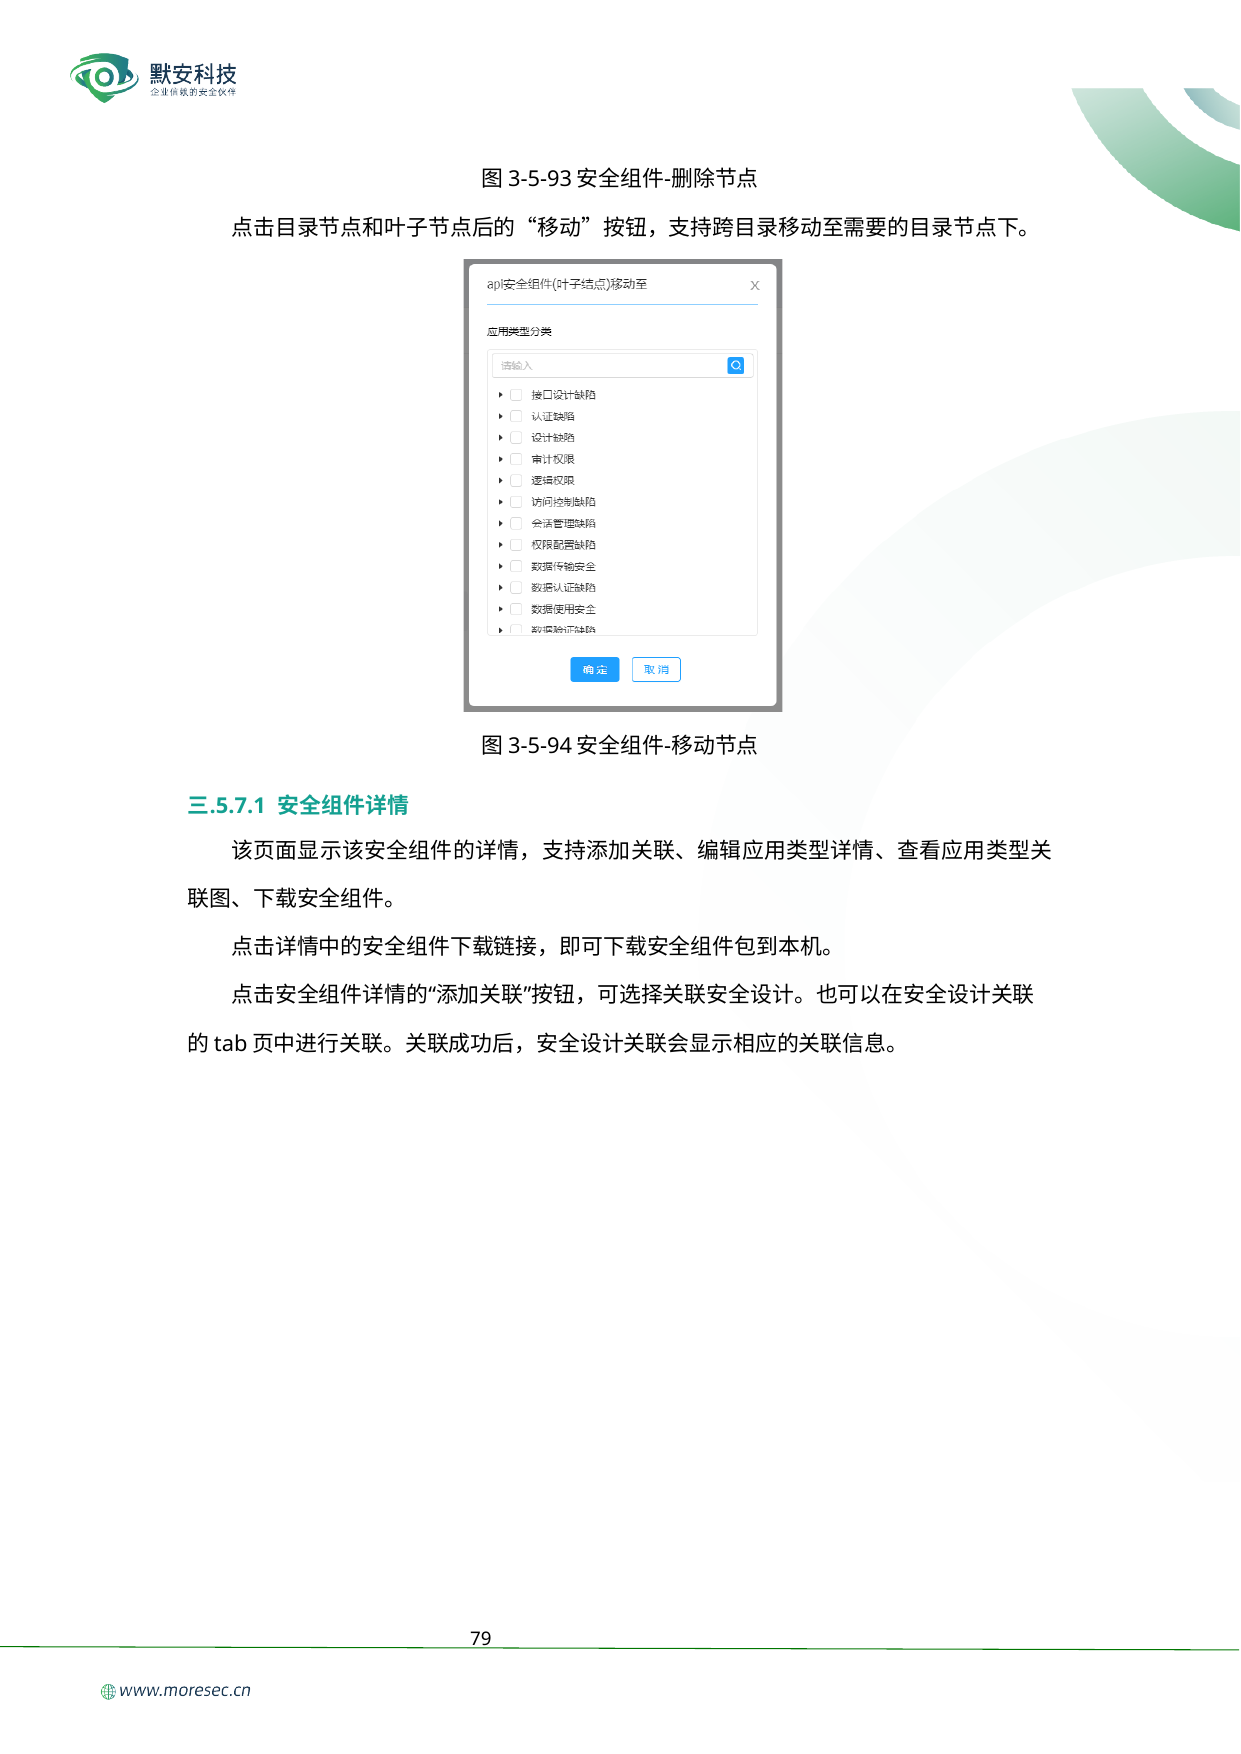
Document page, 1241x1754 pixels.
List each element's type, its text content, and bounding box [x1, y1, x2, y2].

picture [463, 259, 1241, 1506]
text 点击详情中的安全组件下载链接，即可下载安全组件包到本机。 [187, 929, 1053, 962]
text 图3-5-93安全组件-删除节点 [187, 162, 1053, 194]
picture [980, 88, 1240, 237]
picture [65, 47, 238, 107]
picture [94, 1676, 257, 1706]
text 点击安全组件详情的“添加关联”按钮，可选择关联安全设计。也可以在安全设计关联的tab页中进行关联。关联成功后，安全设计关联会显示相应的关联信息。 [187, 977, 1053, 1058]
subtitle 安全组件详情 [187, 788, 1053, 821]
text 图3-5-94安全组件-移动节点 [187, 728, 1053, 760]
text 该页面显示该安全组件的详情，支持添加关联、编辑应用类型详情、查看应用类型关联图、下载安全组件。 [187, 833, 1053, 914]
text 点击目录节点和叶子节点后的“移动”按钮，支持跨目录移动至需要的目录节点下。 [187, 209, 1053, 242]
